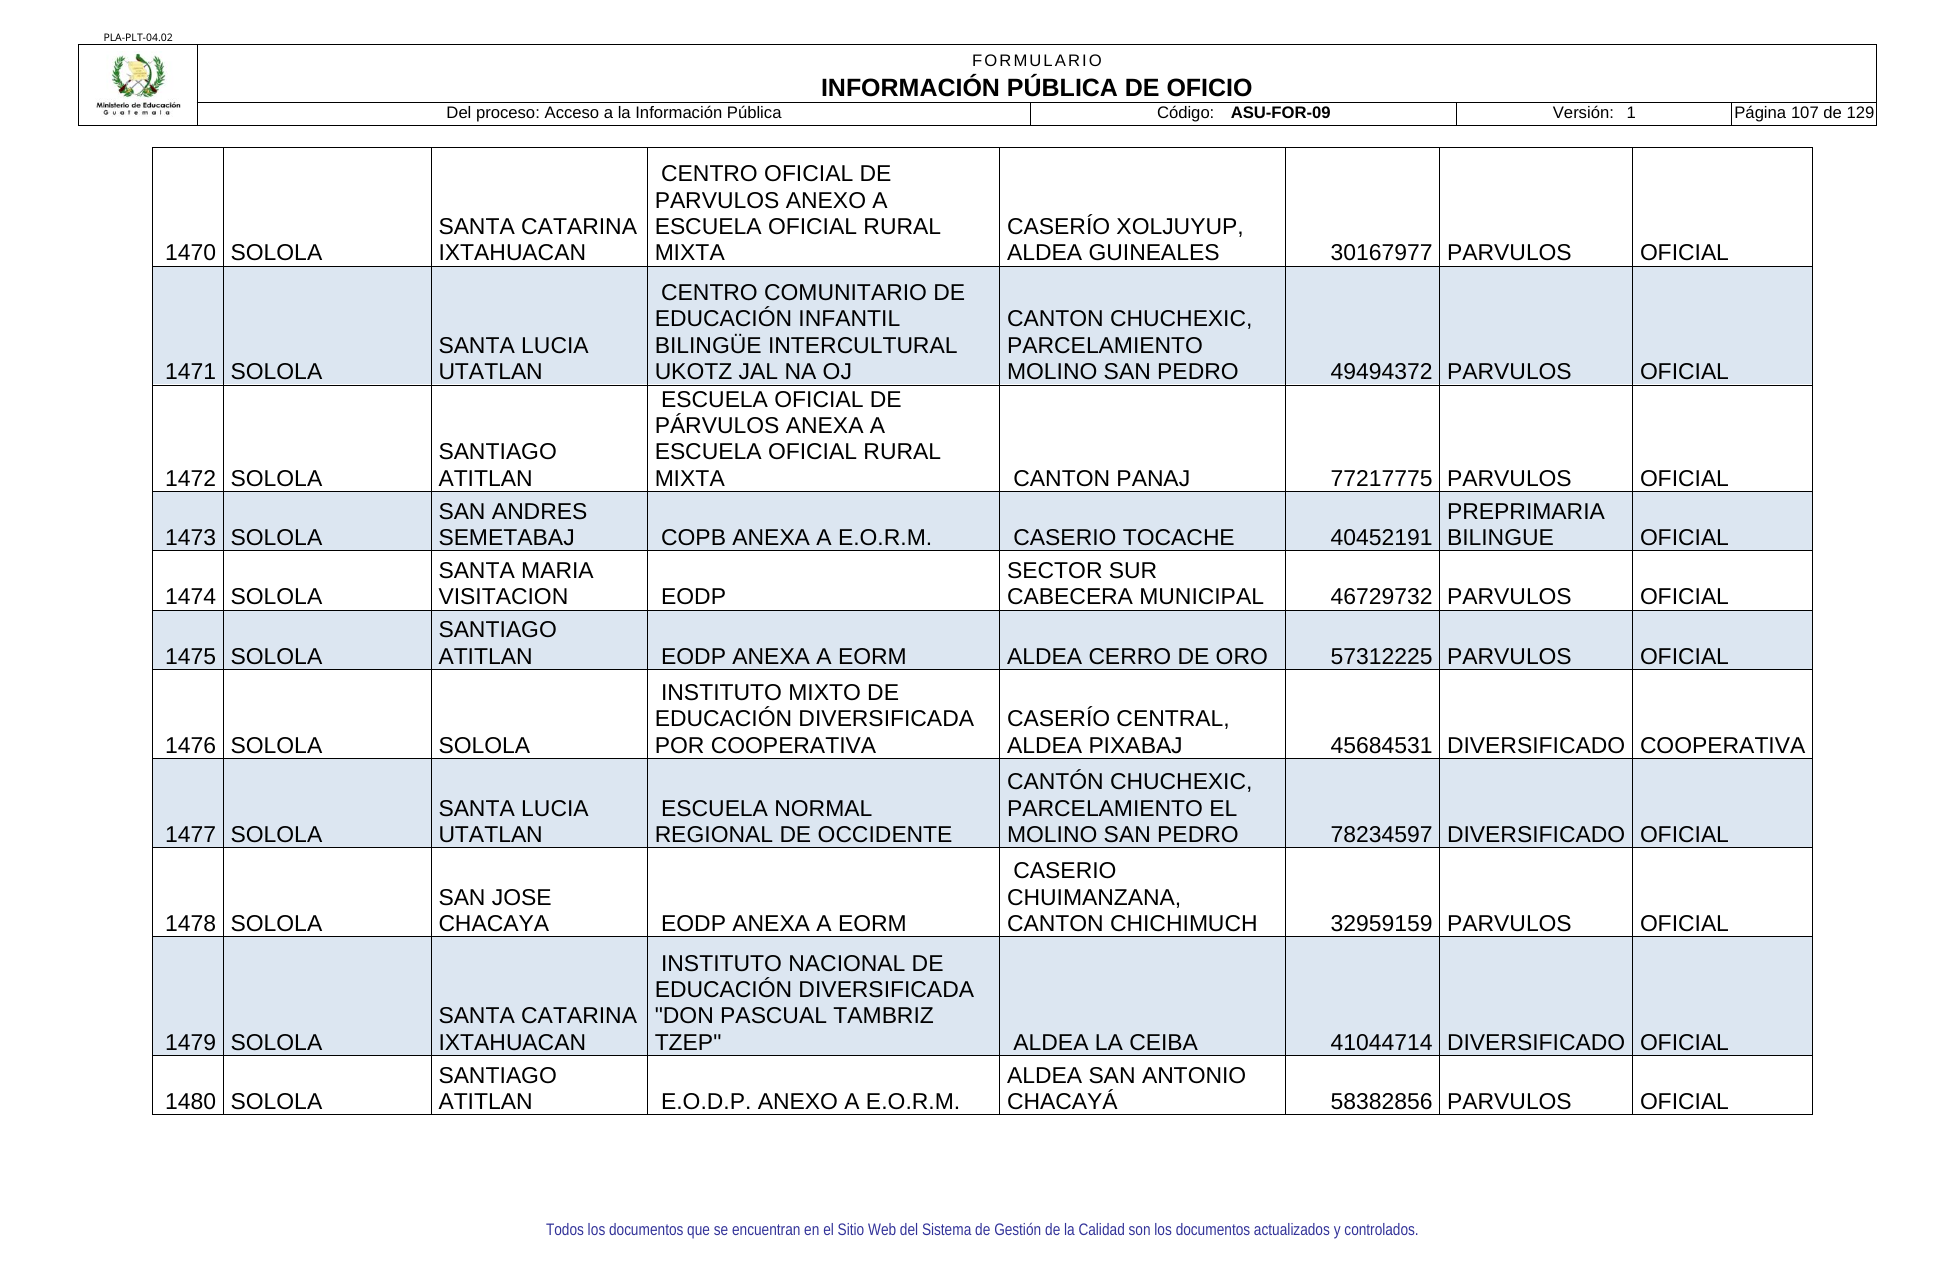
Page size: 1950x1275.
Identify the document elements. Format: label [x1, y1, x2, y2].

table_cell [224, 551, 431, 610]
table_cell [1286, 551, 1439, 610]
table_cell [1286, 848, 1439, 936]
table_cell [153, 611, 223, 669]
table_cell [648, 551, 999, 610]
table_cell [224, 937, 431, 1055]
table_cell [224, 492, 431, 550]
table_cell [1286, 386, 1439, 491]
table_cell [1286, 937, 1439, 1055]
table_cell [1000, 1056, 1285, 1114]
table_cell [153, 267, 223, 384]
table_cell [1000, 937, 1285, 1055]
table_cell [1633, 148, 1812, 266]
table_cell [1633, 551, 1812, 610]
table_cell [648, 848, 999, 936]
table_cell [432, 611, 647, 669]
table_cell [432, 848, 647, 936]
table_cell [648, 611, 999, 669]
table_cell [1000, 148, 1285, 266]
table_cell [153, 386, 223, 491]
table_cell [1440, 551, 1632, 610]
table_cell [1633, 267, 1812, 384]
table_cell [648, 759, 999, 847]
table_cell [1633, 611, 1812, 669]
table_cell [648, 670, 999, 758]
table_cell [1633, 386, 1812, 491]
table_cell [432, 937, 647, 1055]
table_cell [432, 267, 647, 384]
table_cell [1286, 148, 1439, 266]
picture [95, 51, 181, 117]
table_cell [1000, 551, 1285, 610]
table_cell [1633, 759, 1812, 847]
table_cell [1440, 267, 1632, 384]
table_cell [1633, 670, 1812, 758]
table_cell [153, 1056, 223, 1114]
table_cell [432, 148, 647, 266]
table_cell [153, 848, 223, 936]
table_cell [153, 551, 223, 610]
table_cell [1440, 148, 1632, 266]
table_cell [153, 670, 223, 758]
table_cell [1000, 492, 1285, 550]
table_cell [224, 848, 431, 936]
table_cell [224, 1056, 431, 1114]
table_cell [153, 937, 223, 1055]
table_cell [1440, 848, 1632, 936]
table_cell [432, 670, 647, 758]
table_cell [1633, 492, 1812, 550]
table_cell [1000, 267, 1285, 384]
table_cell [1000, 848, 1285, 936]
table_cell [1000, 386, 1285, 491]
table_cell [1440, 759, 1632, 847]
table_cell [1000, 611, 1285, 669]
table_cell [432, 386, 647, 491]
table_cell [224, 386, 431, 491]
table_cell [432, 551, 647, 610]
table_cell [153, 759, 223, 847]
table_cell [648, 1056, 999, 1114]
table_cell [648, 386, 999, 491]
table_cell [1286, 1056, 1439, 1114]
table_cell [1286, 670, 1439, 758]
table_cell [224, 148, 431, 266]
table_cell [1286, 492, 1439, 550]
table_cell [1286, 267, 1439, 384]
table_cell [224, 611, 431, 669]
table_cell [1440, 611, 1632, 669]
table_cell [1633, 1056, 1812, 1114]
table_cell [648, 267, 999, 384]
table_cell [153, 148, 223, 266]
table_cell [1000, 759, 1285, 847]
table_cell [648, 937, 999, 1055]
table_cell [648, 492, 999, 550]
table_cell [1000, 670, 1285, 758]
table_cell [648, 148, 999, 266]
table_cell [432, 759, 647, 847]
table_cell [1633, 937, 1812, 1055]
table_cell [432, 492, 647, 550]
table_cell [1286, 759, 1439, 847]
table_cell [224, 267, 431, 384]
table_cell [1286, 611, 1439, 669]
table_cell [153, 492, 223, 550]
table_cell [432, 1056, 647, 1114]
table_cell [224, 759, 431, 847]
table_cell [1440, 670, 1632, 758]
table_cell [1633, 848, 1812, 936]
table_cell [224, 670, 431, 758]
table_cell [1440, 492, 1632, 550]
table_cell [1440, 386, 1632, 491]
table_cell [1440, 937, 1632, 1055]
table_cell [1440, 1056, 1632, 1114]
